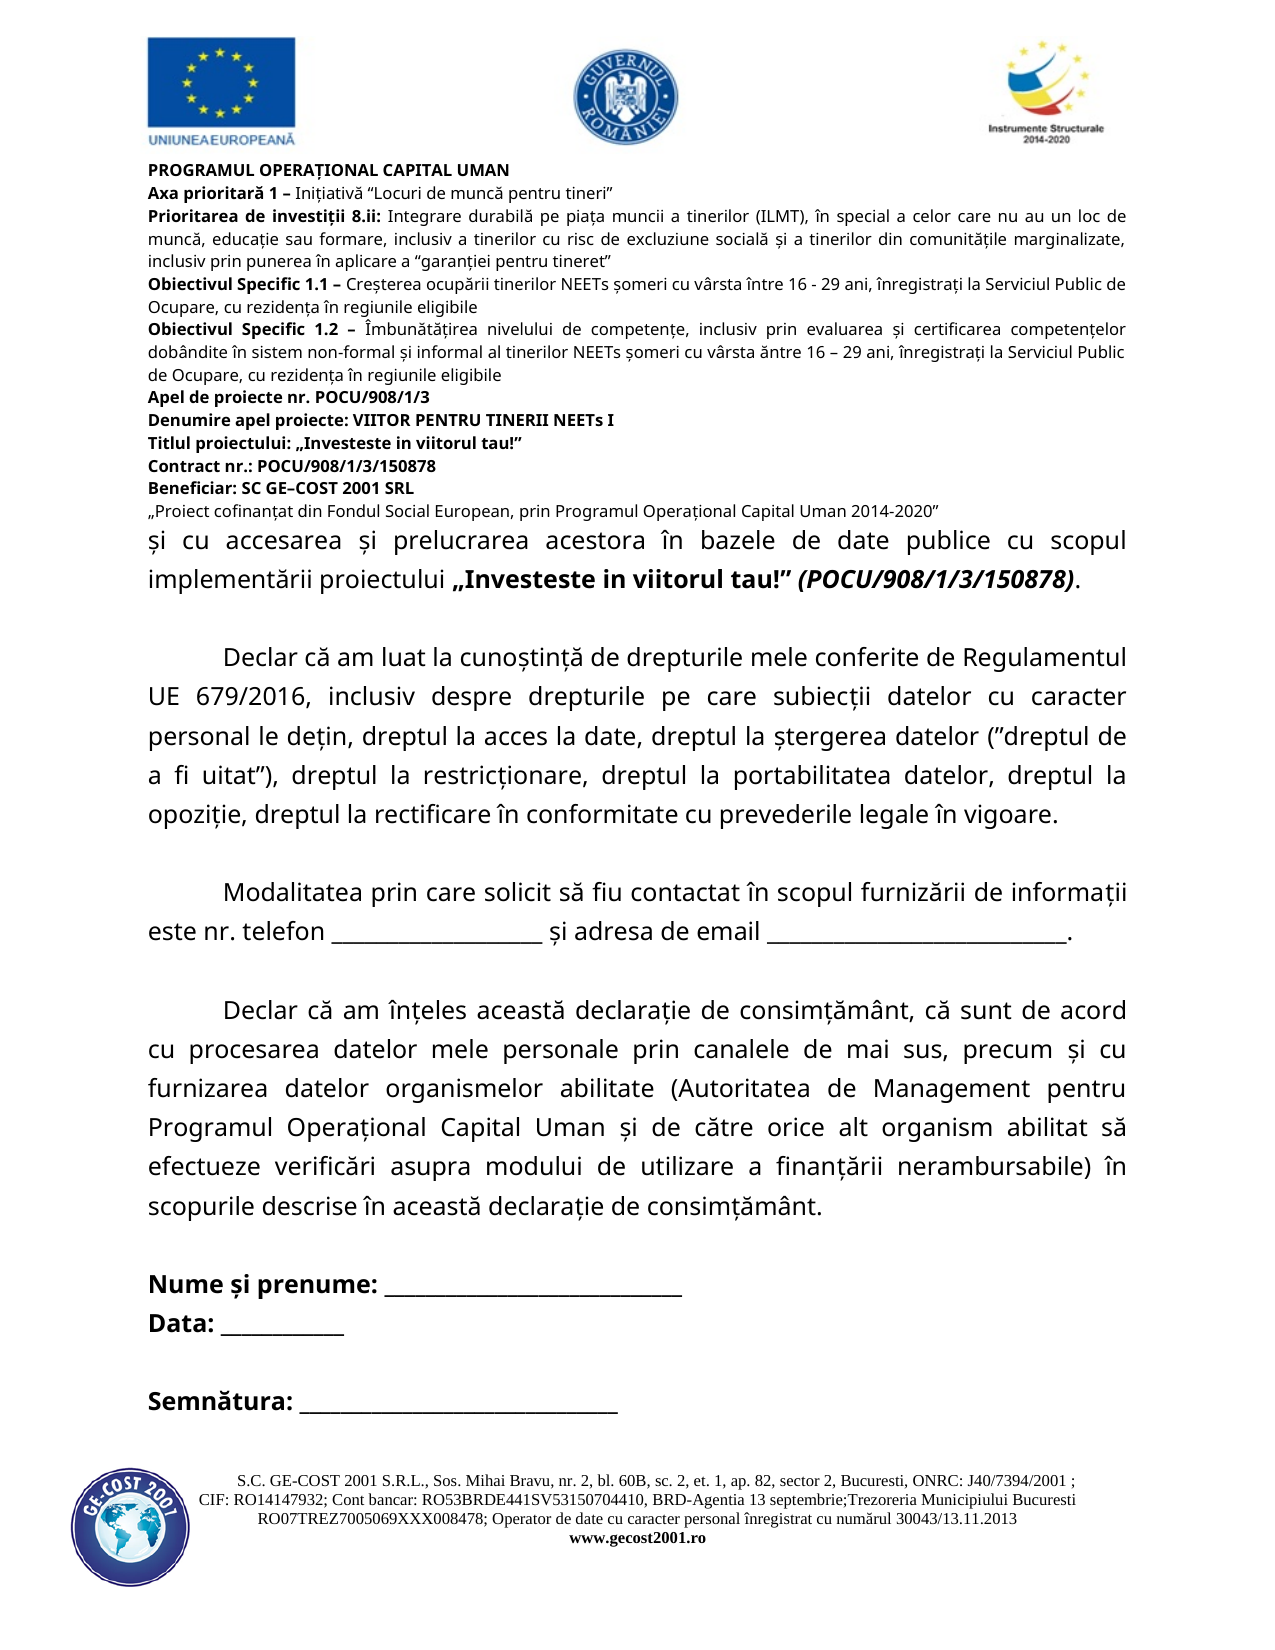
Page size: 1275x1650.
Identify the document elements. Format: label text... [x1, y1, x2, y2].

text Declar că am luat la cunoștință de drepturile mele conferite de Regulamentul UE 679/2016, inclusiv despre drepturile pe care subiecții datelor cu caracter personal le dețin, dreptul la acces la date, dreptul la ștergerea datelor (”dreptul de a fi uitat”), dreptul la restricționare, dreptul la portabilitatea datelor, dreptul la opoziție, dreptul la rectificare în conformitate cu prevederile legale în vigoare. [148, 640, 1127, 831]
text Data: ____________ [148, 1306, 1127, 1340]
text Nume și prenume: _____________________________ [148, 1267, 1127, 1301]
text Modalitatea prin care solicit să fiu contactat în scopul furnizării de informații este nr. telefon ___________________ și adresa de email ___________________________. [148, 875, 1127, 948]
text Semnătura: _______________________________ [148, 1384, 1127, 1418]
picture [67, 1465, 192, 1589]
picture [140, 36, 1116, 154]
text Declar că am înțeles această declarație de consimțământ, că sunt de acord cu procesarea datelor mele personale prin canalele de mai sus, precum și cu furnizarea datelor organismelor abilitate (Autoritatea de Management pentru Programul Operațional Capital Uman și de către orice alt organism abilitat să efectueze verificări asupra modului de utilizare a finanțării nerambursabile) în scopurile descrise în această declarație de consimțământ. [148, 992, 1127, 1222]
text De asemenea, prin prezenta sunt de acord cu prelucrarea datelor cu caracter personal în scopul de mai sus menționat, cu furnizarea datelor personale, precum și cu accesarea și prelucrarea acestora în bazele de date publice cu scopul implementării proiectului „Investeste in viitorul tau!” (POCU/908/1/3/150878). [148, 522, 1127, 596]
